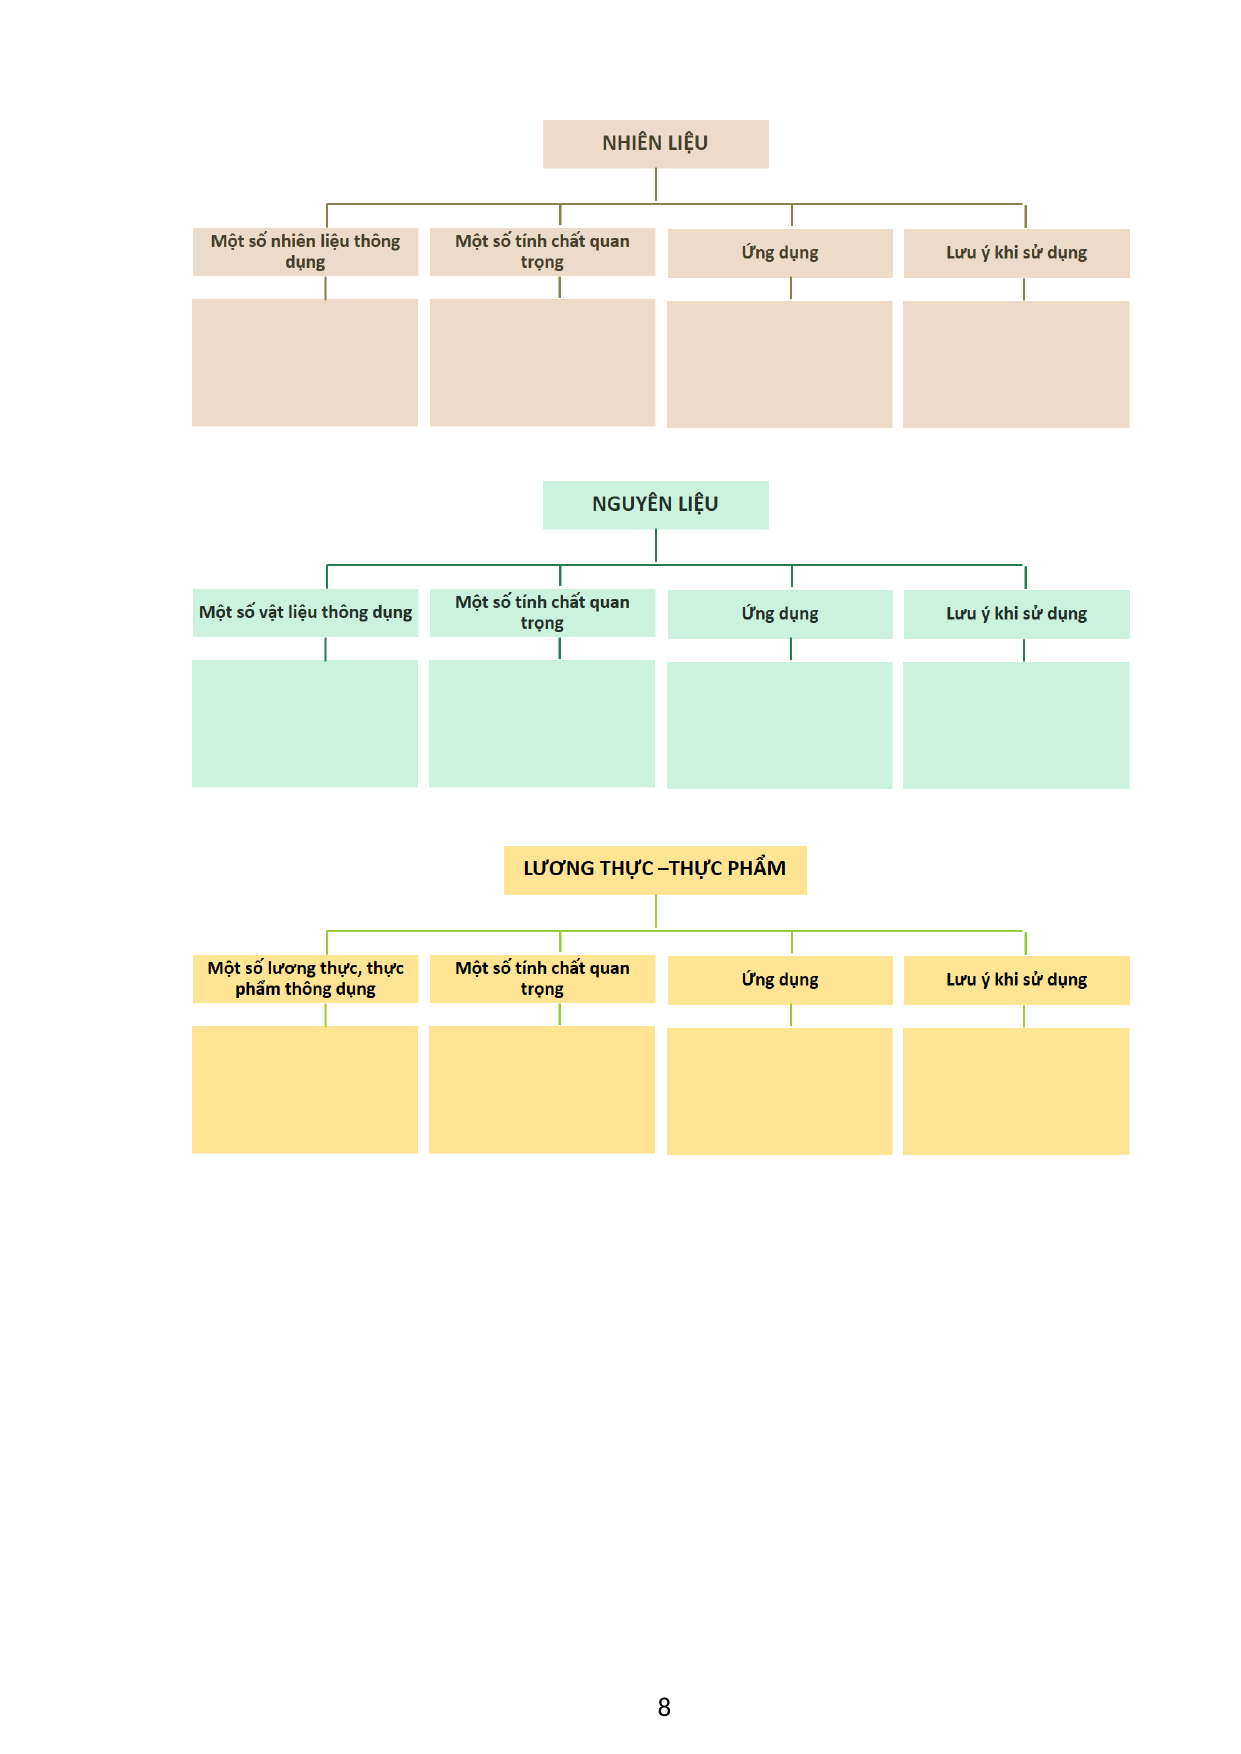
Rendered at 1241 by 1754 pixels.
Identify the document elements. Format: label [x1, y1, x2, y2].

picture [177, 841, 1152, 1172]
picture [177, 478, 1152, 802]
picture [177, 118, 1152, 439]
